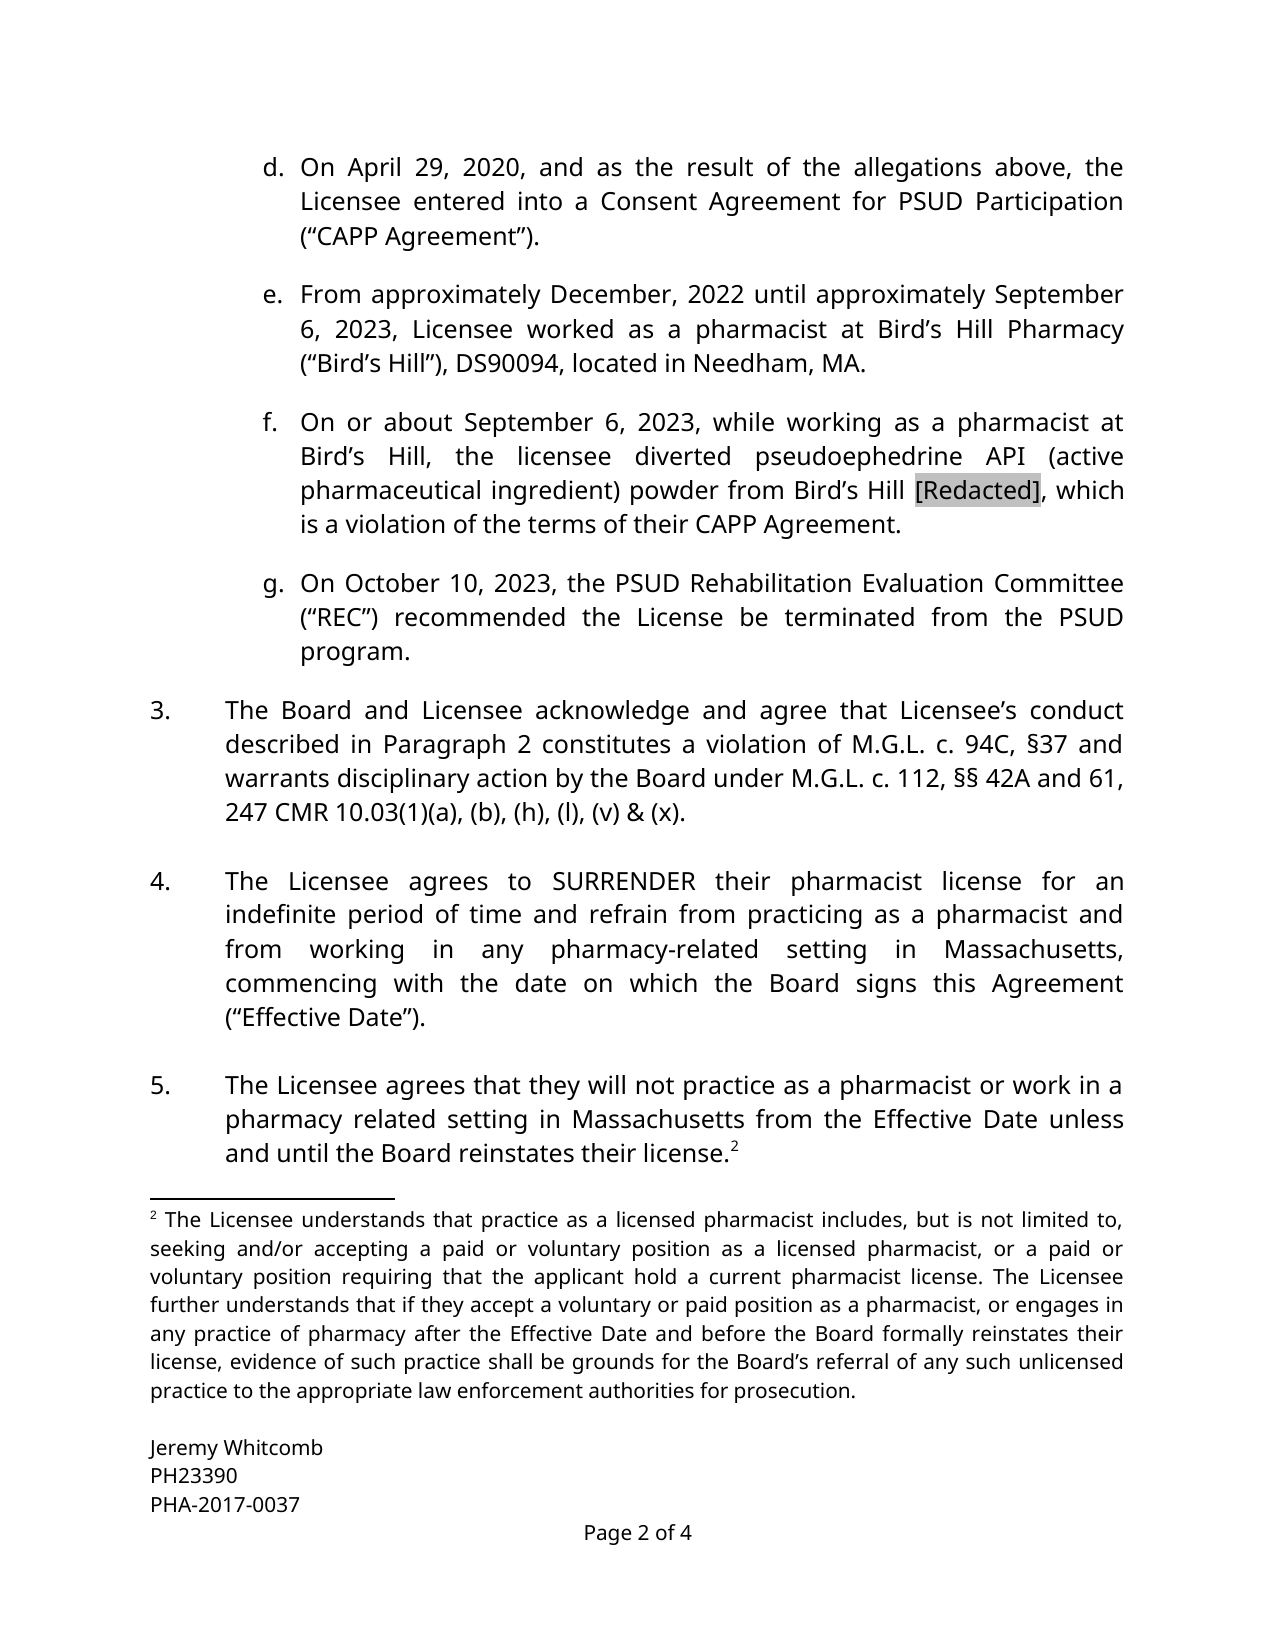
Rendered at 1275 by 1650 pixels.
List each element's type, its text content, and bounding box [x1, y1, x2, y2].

list The Licensee agrees to SURRENDER their pharmacist license for an indefinite period of time and refrain from practicing as a pharmacist and from working in any pharmacy-related setting in Massachusetts, commencing with the date on which the Board signs this Agreement (“Effective Date”). [150, 863, 1125, 1033]
list The Licensee agrees that they will not practice as a pharmacist or work in a pharmacy related setting in Massachusetts from the Effective Date unless and until the Board reinstates their license. [150, 1067, 1125, 1170]
list On April 29, 2020, and as the result of the allegations above, the Licensee entered into a Consent Agreement for PSUD Participation (“CAPP Agreement”). [262, 150, 1125, 252]
list On or about September 6, 2023, while working as a pharmacist at Bird’s Hill, the licensee diverted pseudoephedrine API (active pharmaceutical ingredient) powder from Bird’s Hill [Redacted], which is a violation of the terms of their CAPP Agreement. [262, 404, 1125, 541]
list On October 10, 2023, the PSUD Rehabilitation Evaluation Committee (“REC”) recommended the License be terminated from the PSUD program. [262, 566, 1125, 668]
list The Board and Licensee acknowledge and agree that Licensee’s conduct described in Paragraph 2 constitutes a violation of M.G.L. c. 94C, §37 and warrants disciplinary action by the Board under M.G.L. c. 112, §§ 42A and 61, 247 CMR 10.03(1)(a), (b), (h), (l), (v) & (x). [150, 693, 1125, 829]
list From approximately December, 2022 until approximately September 6, 2023, Licensee worked as a pharmacist at Bird’s Hill Pharmacy (“Bird’s Hill”), DS90094, located in Needham, MA. [262, 277, 1125, 379]
